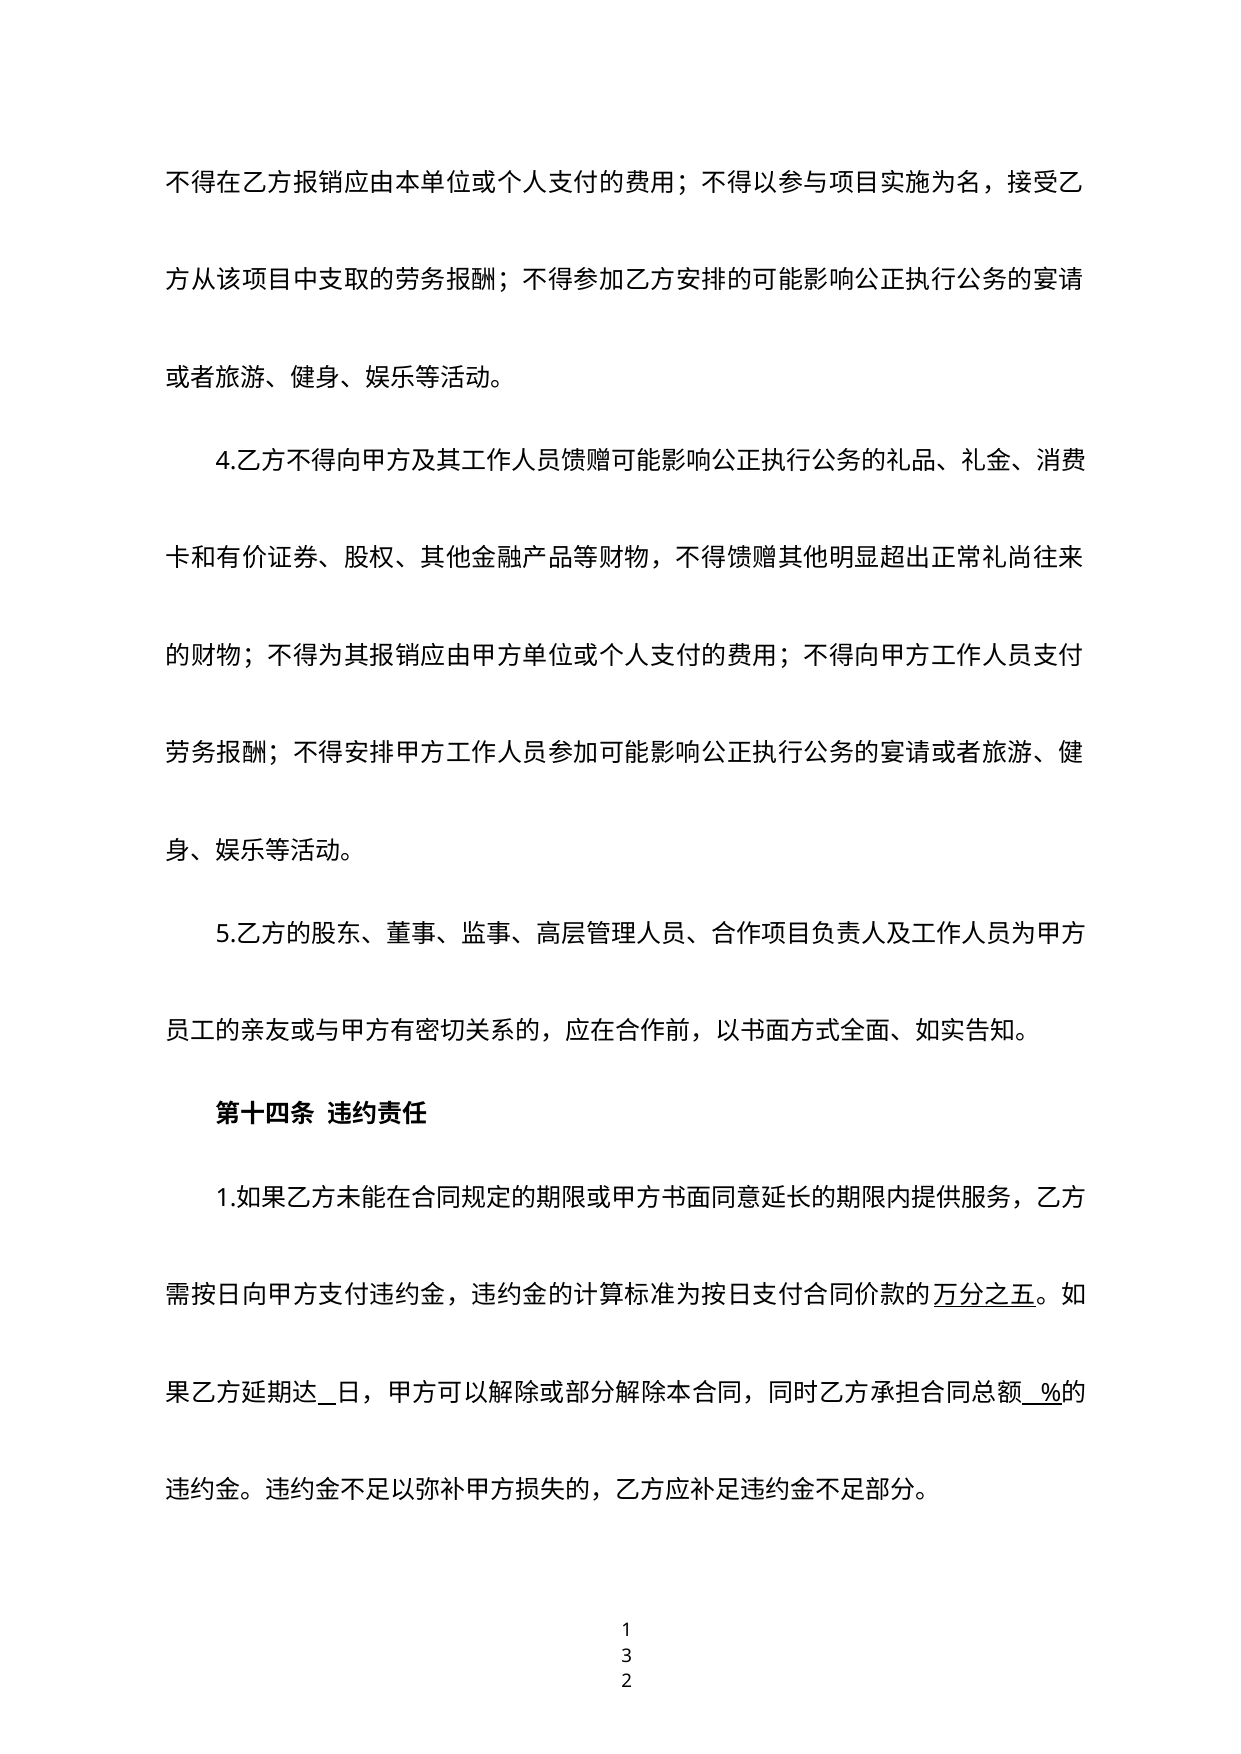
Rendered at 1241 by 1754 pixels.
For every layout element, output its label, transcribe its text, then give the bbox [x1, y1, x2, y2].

text 第十四条 违约责任 [165, 1079, 1087, 1144]
text 5.乙方的股东、董事、监事、高层管理人员、合作项目负责人及工作人员为甲方员工的亲友或与甲方有密切关系的，应在合作前，以书面方式全面、如实告知。 [165, 899, 1087, 1061]
text 4.乙方不得向甲方及其工作人员馈赠可能影响公正执行公务的礼品、礼金、消费卡和有价证券、股权、其他金融产品等财物，不得馈赠其他明显超出正常礼尚往来的财物；不得为其报销应由甲方单位或个人支付的费用；不得向甲方工作人员支付劳务报酬；不得安排甲方工作人员参加可能影响公正执行公务的宴请或者旅游、健身、娱乐等活动。 [165, 426, 1087, 881]
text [165, 148, 1087, 408]
text 1.如果乙方未能在合同规定的期限或甲方书面同意延长的期限内提供服务，乙方需按日向甲方支付违约金，违约金的计算标准为按日支付合同价款的万分之五。如果乙方延期达 日，甲方可以解除或部分解除本合同，同时乙方承担合同总额 %的违约金。违约金不足以弥补甲方损失的，乙方应补足违约金不足部分。 [165, 1163, 1087, 1520]
